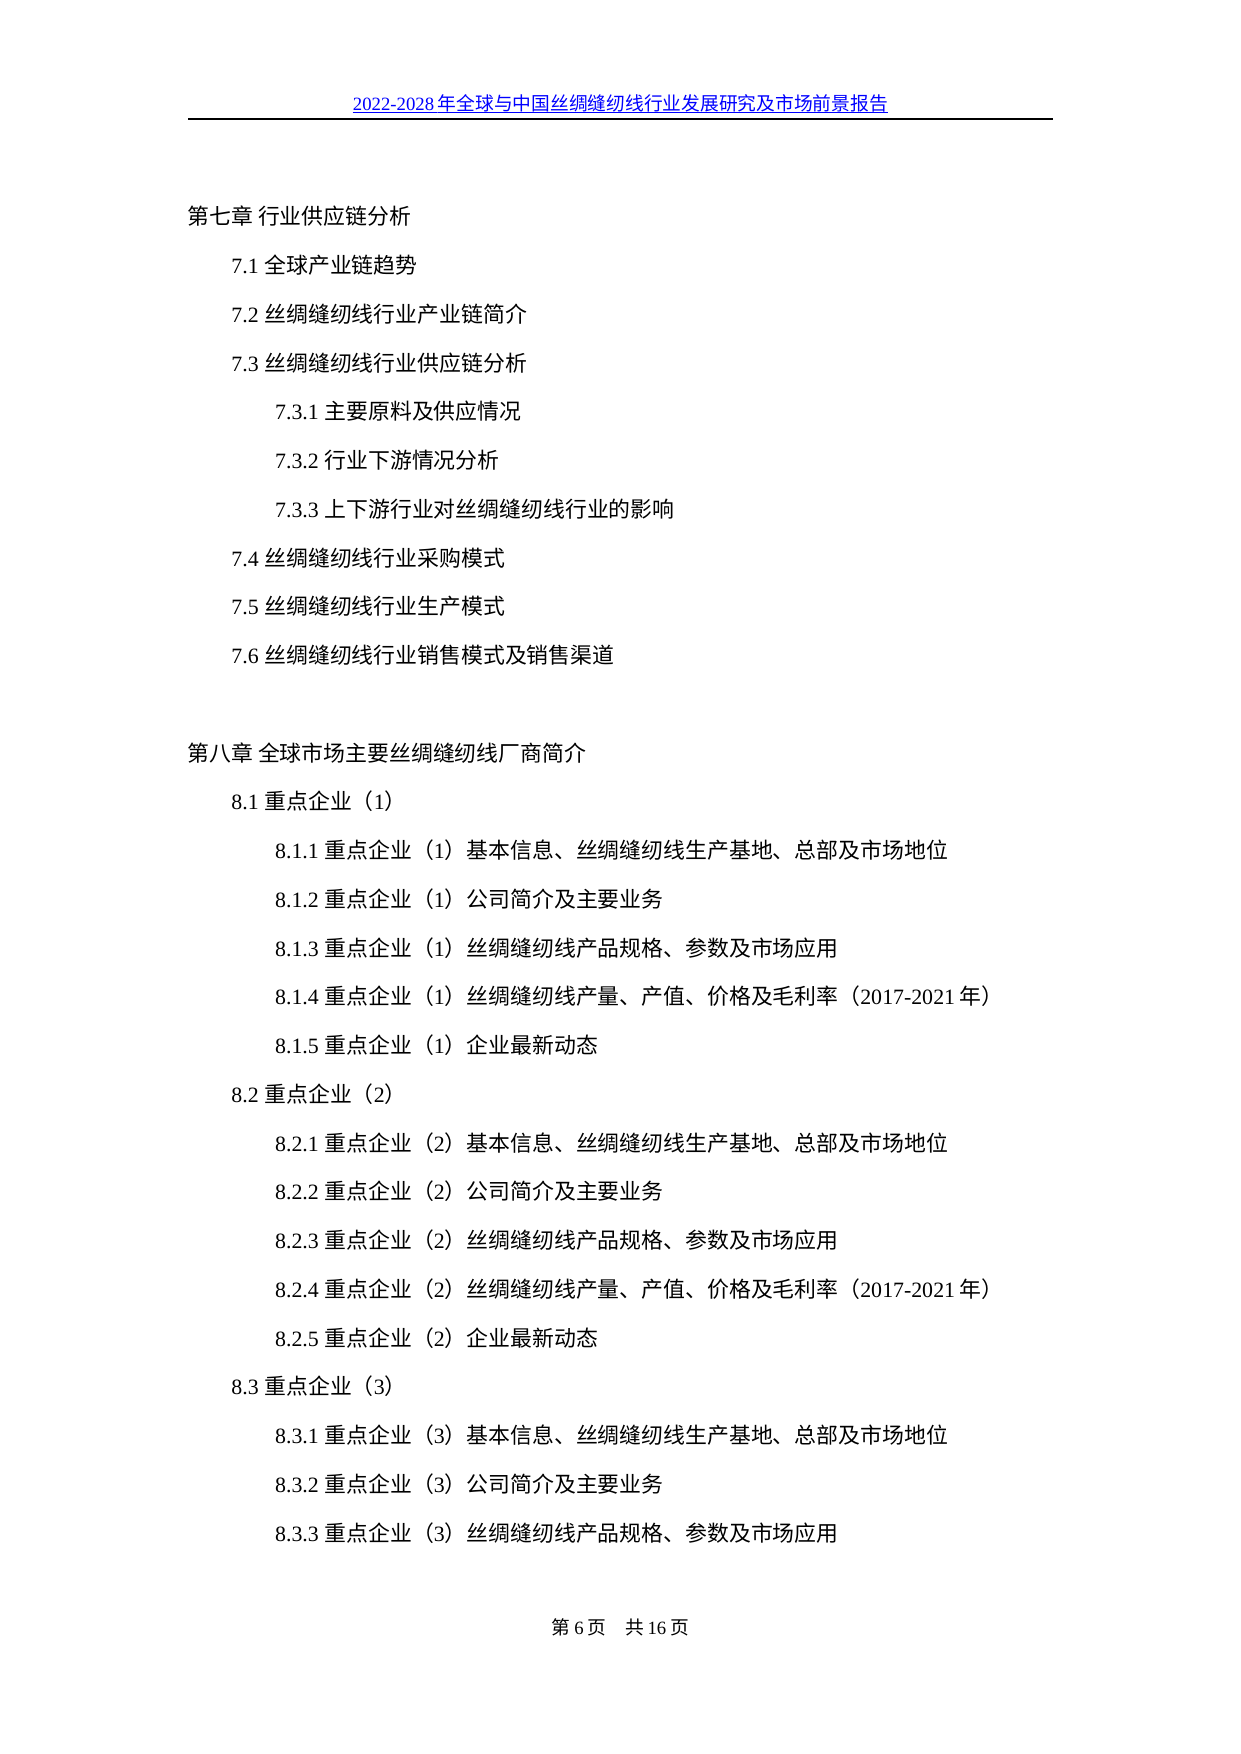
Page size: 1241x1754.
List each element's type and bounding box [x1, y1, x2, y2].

text [187, 150, 1053, 1548]
